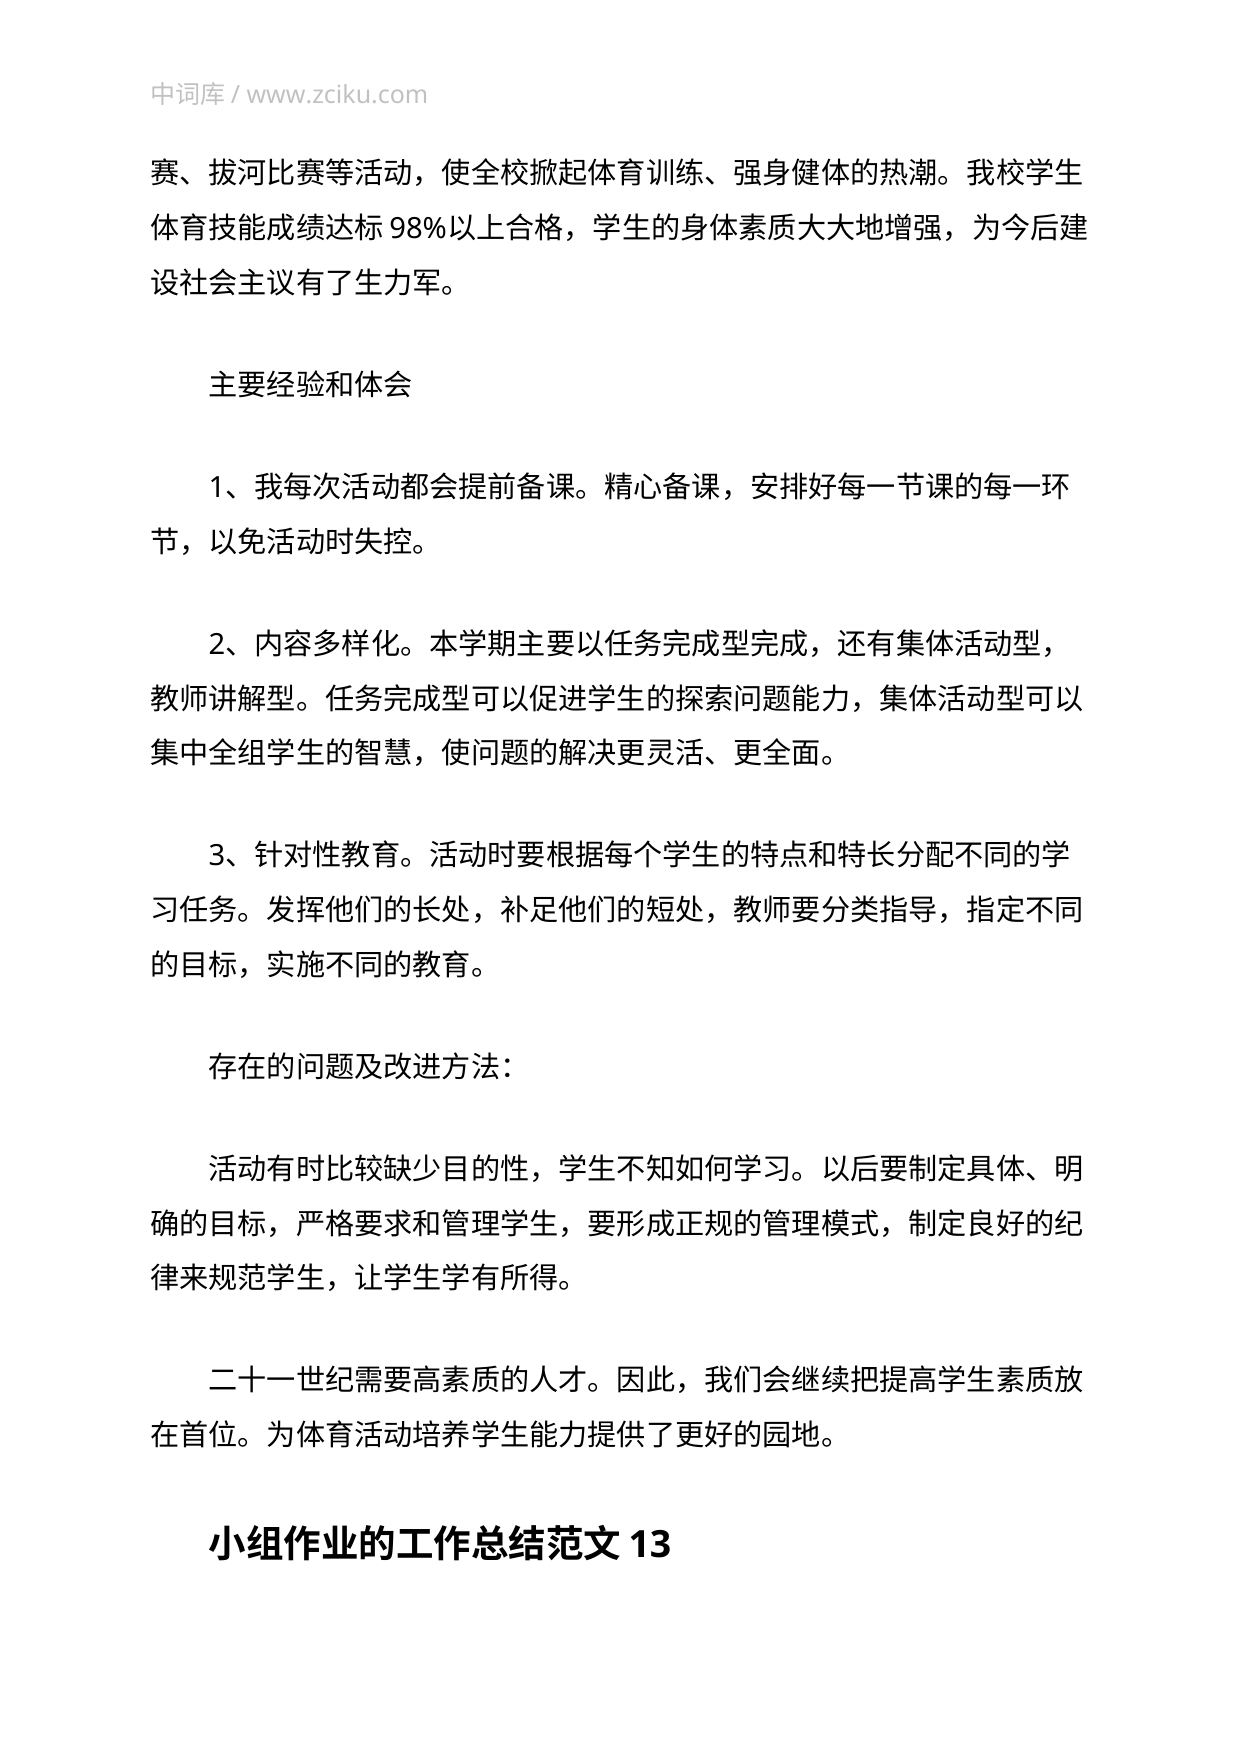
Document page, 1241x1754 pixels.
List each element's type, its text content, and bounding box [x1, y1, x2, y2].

text 3、针对性教育。活动时要根据每个学生的特点和特长分配不同的学习任务。发挥他们的长处，补足他们的短处，教师要分类指导，指定不同的目标，实施不同的教育。 [150, 832, 1090, 984]
text 活动有时比较缺少目的性，学生不知如何学习。以后要制定具体、明确的目标，严格要求和管理学生，要形成正规的管理模式，制定良好的纪律来规范学生，让学生学有所得。 [150, 1145, 1090, 1297]
text 1、我每次活动都会提前备课。精心备课，安排好每一节课的每一环节，以免活动时失控。 [150, 463, 1090, 561]
text 2、内容多样化。本学期主要以任务完成型完成，还有集体活动型，教师讲解型。任务完成型可以促进学生的探索问题能力，集体活动型可以集中全组学生的智慧，使问题的解决更灵活、更全面。 [150, 620, 1090, 772]
text 主要经验和体会 [150, 362, 1090, 404]
text 存在的问题及改进方法： [150, 1043, 1090, 1086]
text 二十一世纪需要高素质的人才。因此，我们会继续把提高学生素质放在首位。为体育活动培养学生能力提供了更好的园地。 [150, 1357, 1090, 1454]
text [150, 150, 1090, 302]
text 小组作业的工作总结范文13 [150, 1513, 1090, 1568]
